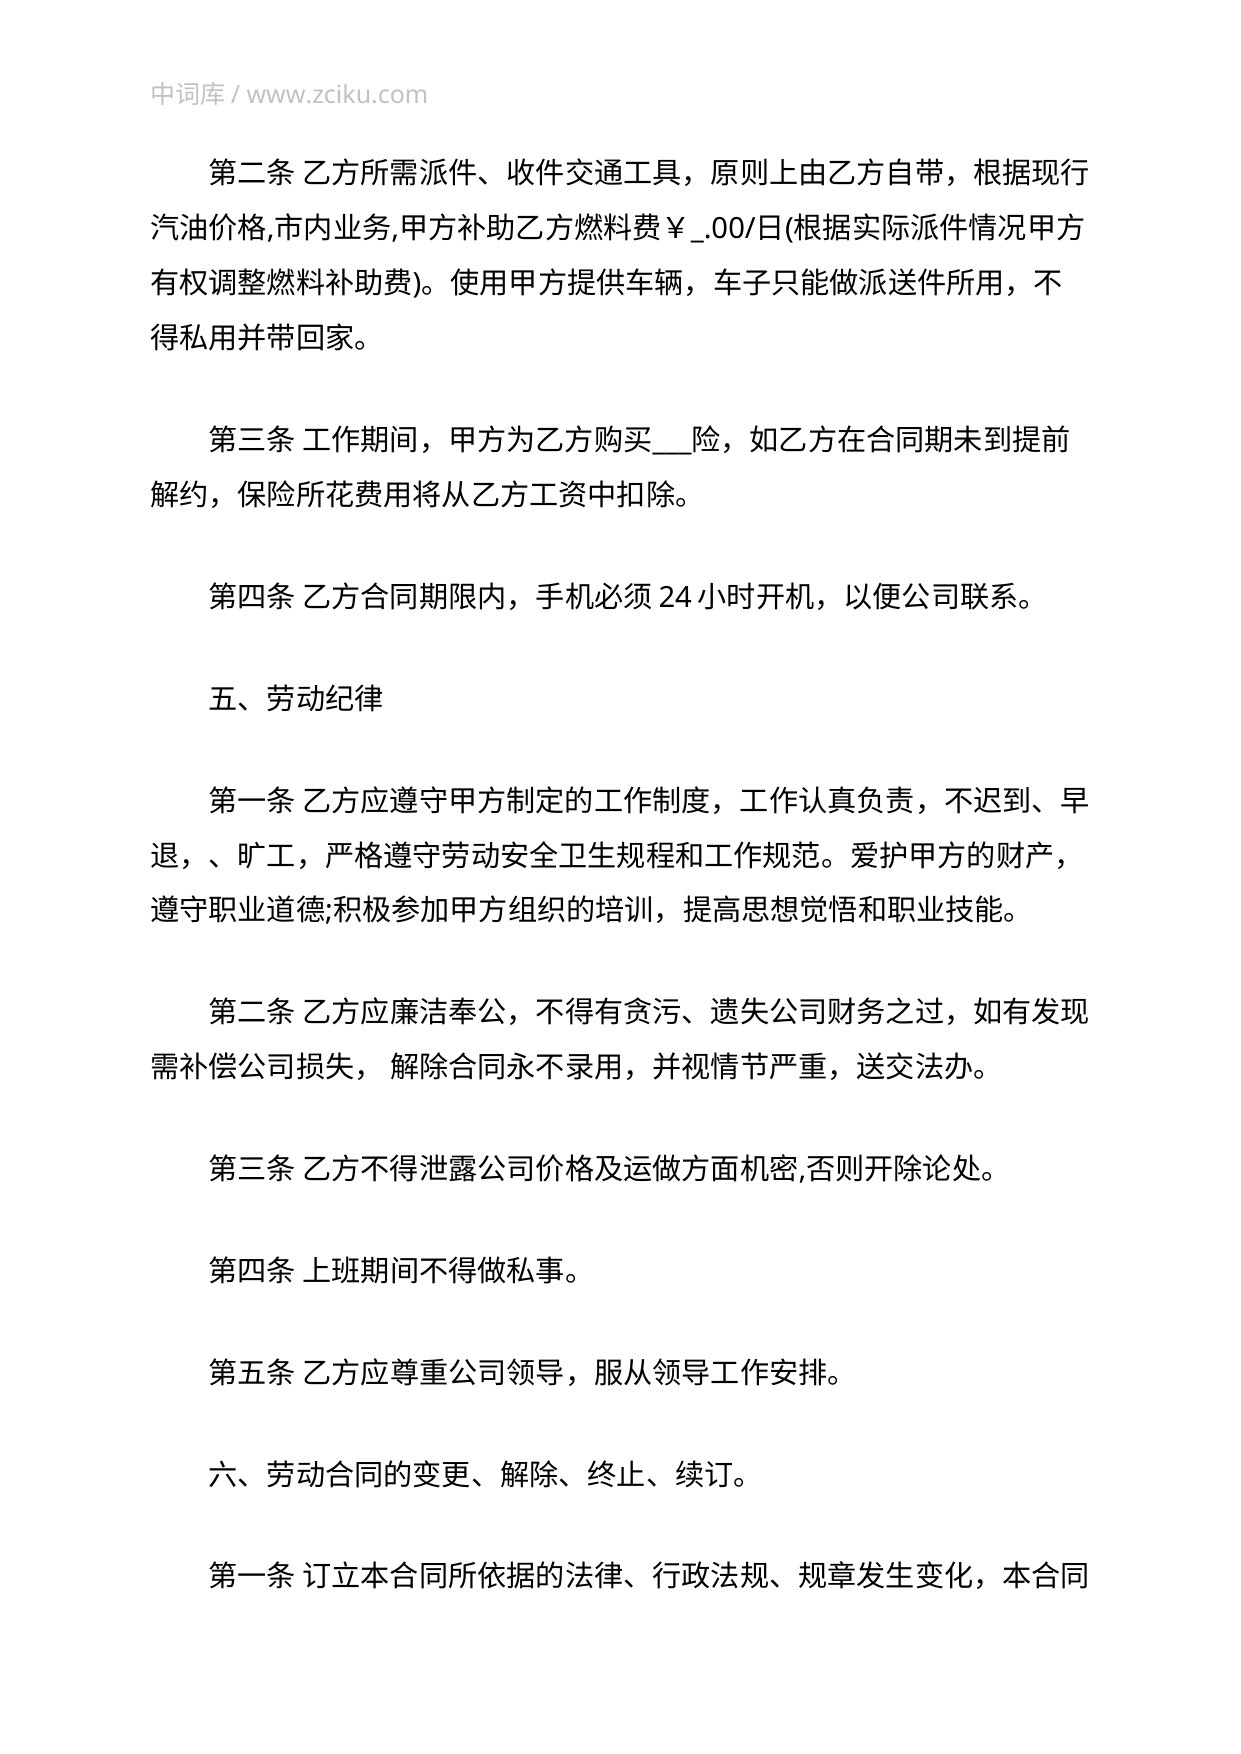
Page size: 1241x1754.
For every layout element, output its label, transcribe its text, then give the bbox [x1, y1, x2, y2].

text 第二条 乙方所需派件、收件交通工具，原则上由乙方自带，根据现行汽油价格,市内业务,甲方补助乙方燃料费￥_.00/日(根据实际派件情况甲方有权调整燃料补助费)。使用甲方提供车辆，车子只能做派送件所用，不得私用并带回家。 [150, 150, 1090, 357]
text 第四条 乙方合同期限内，手机必须24小时开机，以便公司联系。 [150, 573, 1090, 616]
text 第四条 上班期间不得做私事。 [150, 1248, 1090, 1290]
text 第三条 乙方不得泄露公司价格及运做方面机密,否则开除论处。 [150, 1146, 1090, 1188]
text 第二条 乙方应廉洁奉公，不得有贪污、遗失公司财务之过，如有发现需补偿公司损失， 解除合同永不录用，并视情节严重，送交法办。 [150, 989, 1090, 1086]
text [150, 1553, 1090, 1595]
text 第一条 乙方应遵守甲方制定的工作制度，工作认真负责，不迟到、早退，、旷工，严格遵守劳动安全卫生规程和工作规范。爱护甲方的财产，遵守职业道德;积极参加甲方组织的培训，提高思想觉悟和职业技能。 [150, 777, 1090, 929]
text 六、劳动合同的变更、解除、终止、续订。 [150, 1451, 1090, 1493]
text 五、劳动纪律 [150, 675, 1090, 718]
text 第五条 乙方应尊重公司领导，服从领导工作安排。 [150, 1349, 1090, 1392]
text 第三条 工作期间，甲方为乙方购买___险，如乙方在合同期未到提前解约，保险所花费用将从乙方工资中扣除。 [150, 417, 1090, 514]
